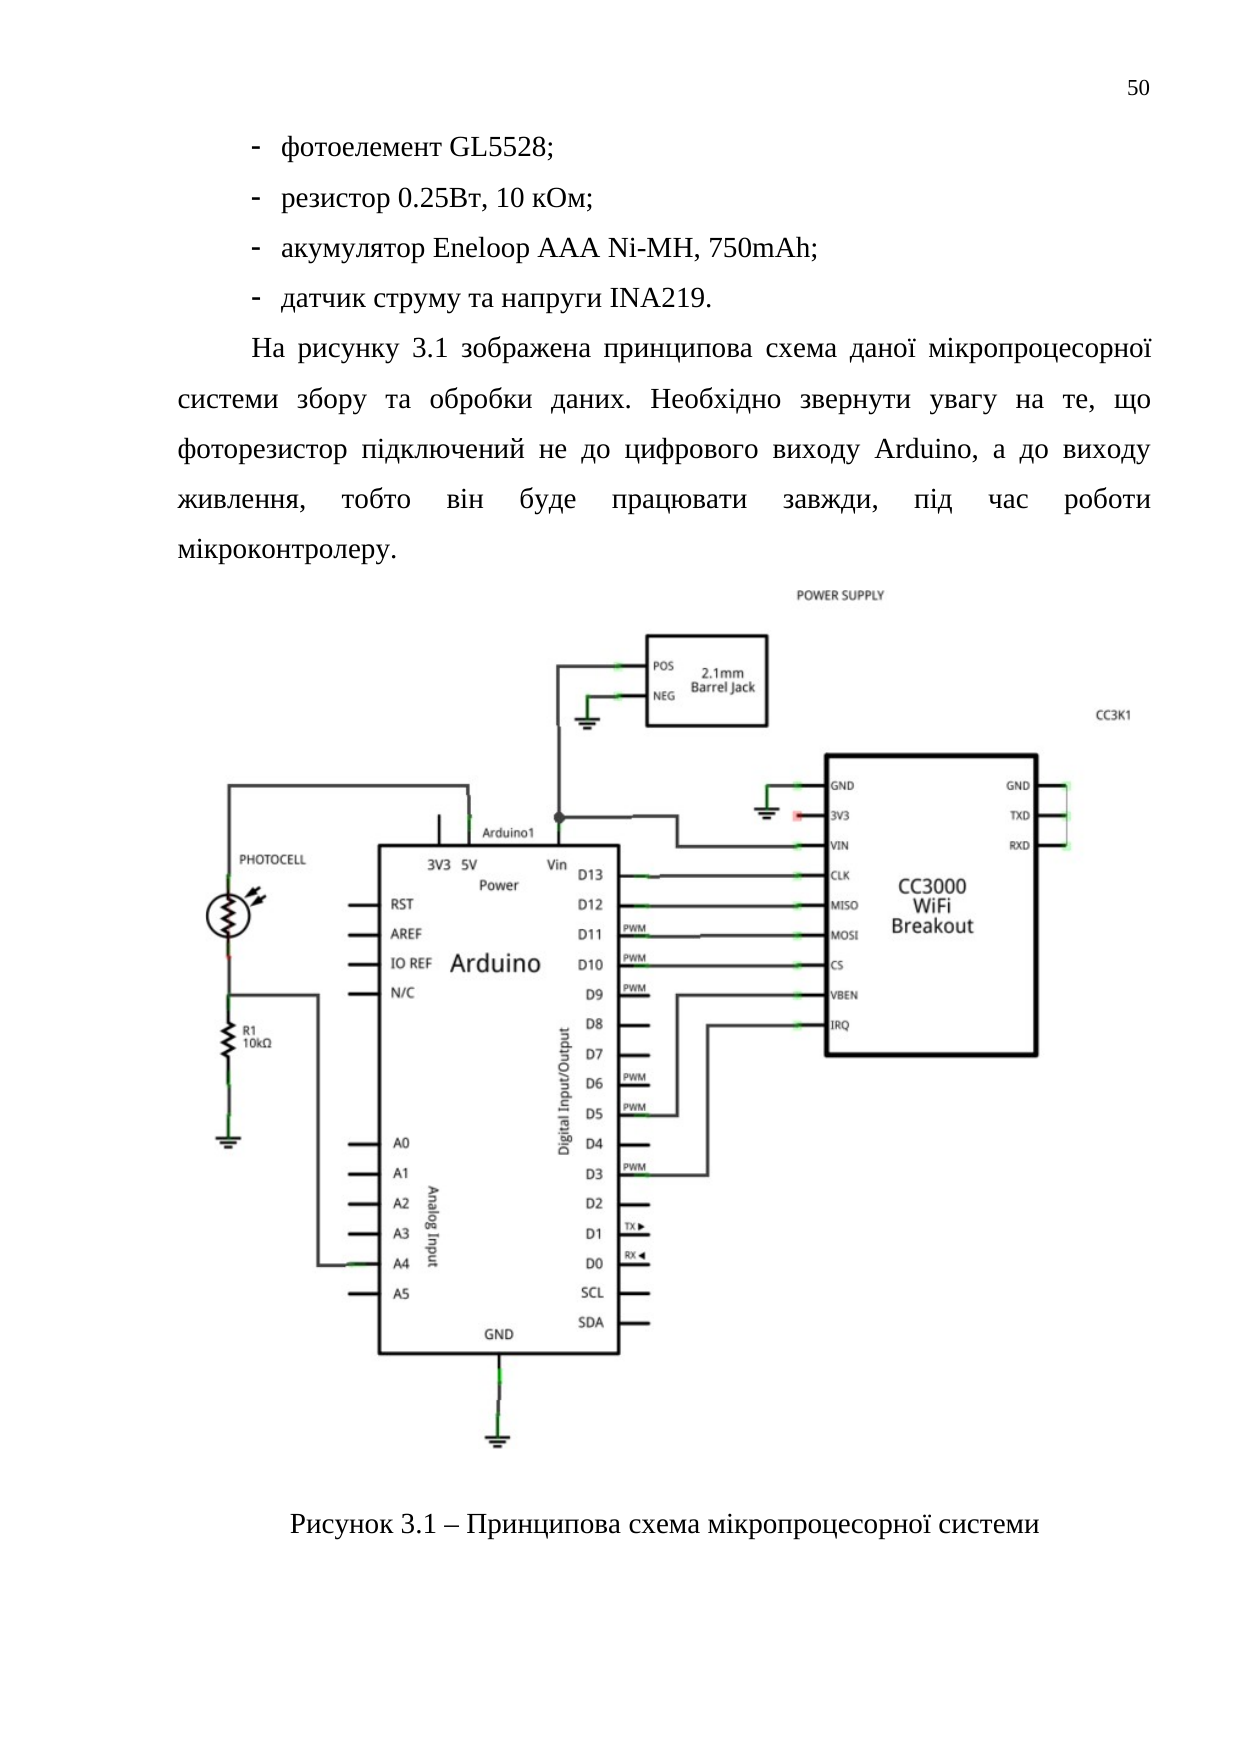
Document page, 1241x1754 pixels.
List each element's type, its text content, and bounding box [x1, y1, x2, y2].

picture [205, 590, 1131, 1449]
list датчик струму та напруги INA219. [251, 281, 1184, 314]
list акумулятор Eneloop AAА Ni-MH, 750mAh; [251, 230, 1184, 264]
text Рисунок 3.1 – Принципова схема мікропроцесорної системи [259, 1506, 1071, 1540]
list фотоелемент GL5528; [251, 129, 1184, 163]
text На рисунку 3.1 зображена принципова схема даної мікропроцесорної системи збору та обробки даних. Необхідно звернути увагу на те, що фоторезистор підключений не до цифрового виходу Arduino, а до виходу живлення, тобто він буде працювати завжди, під час роботи мікроконтролеру. [177, 330, 1152, 565]
list резистор 0.25Вт, 10 кОм; [251, 180, 1184, 213]
